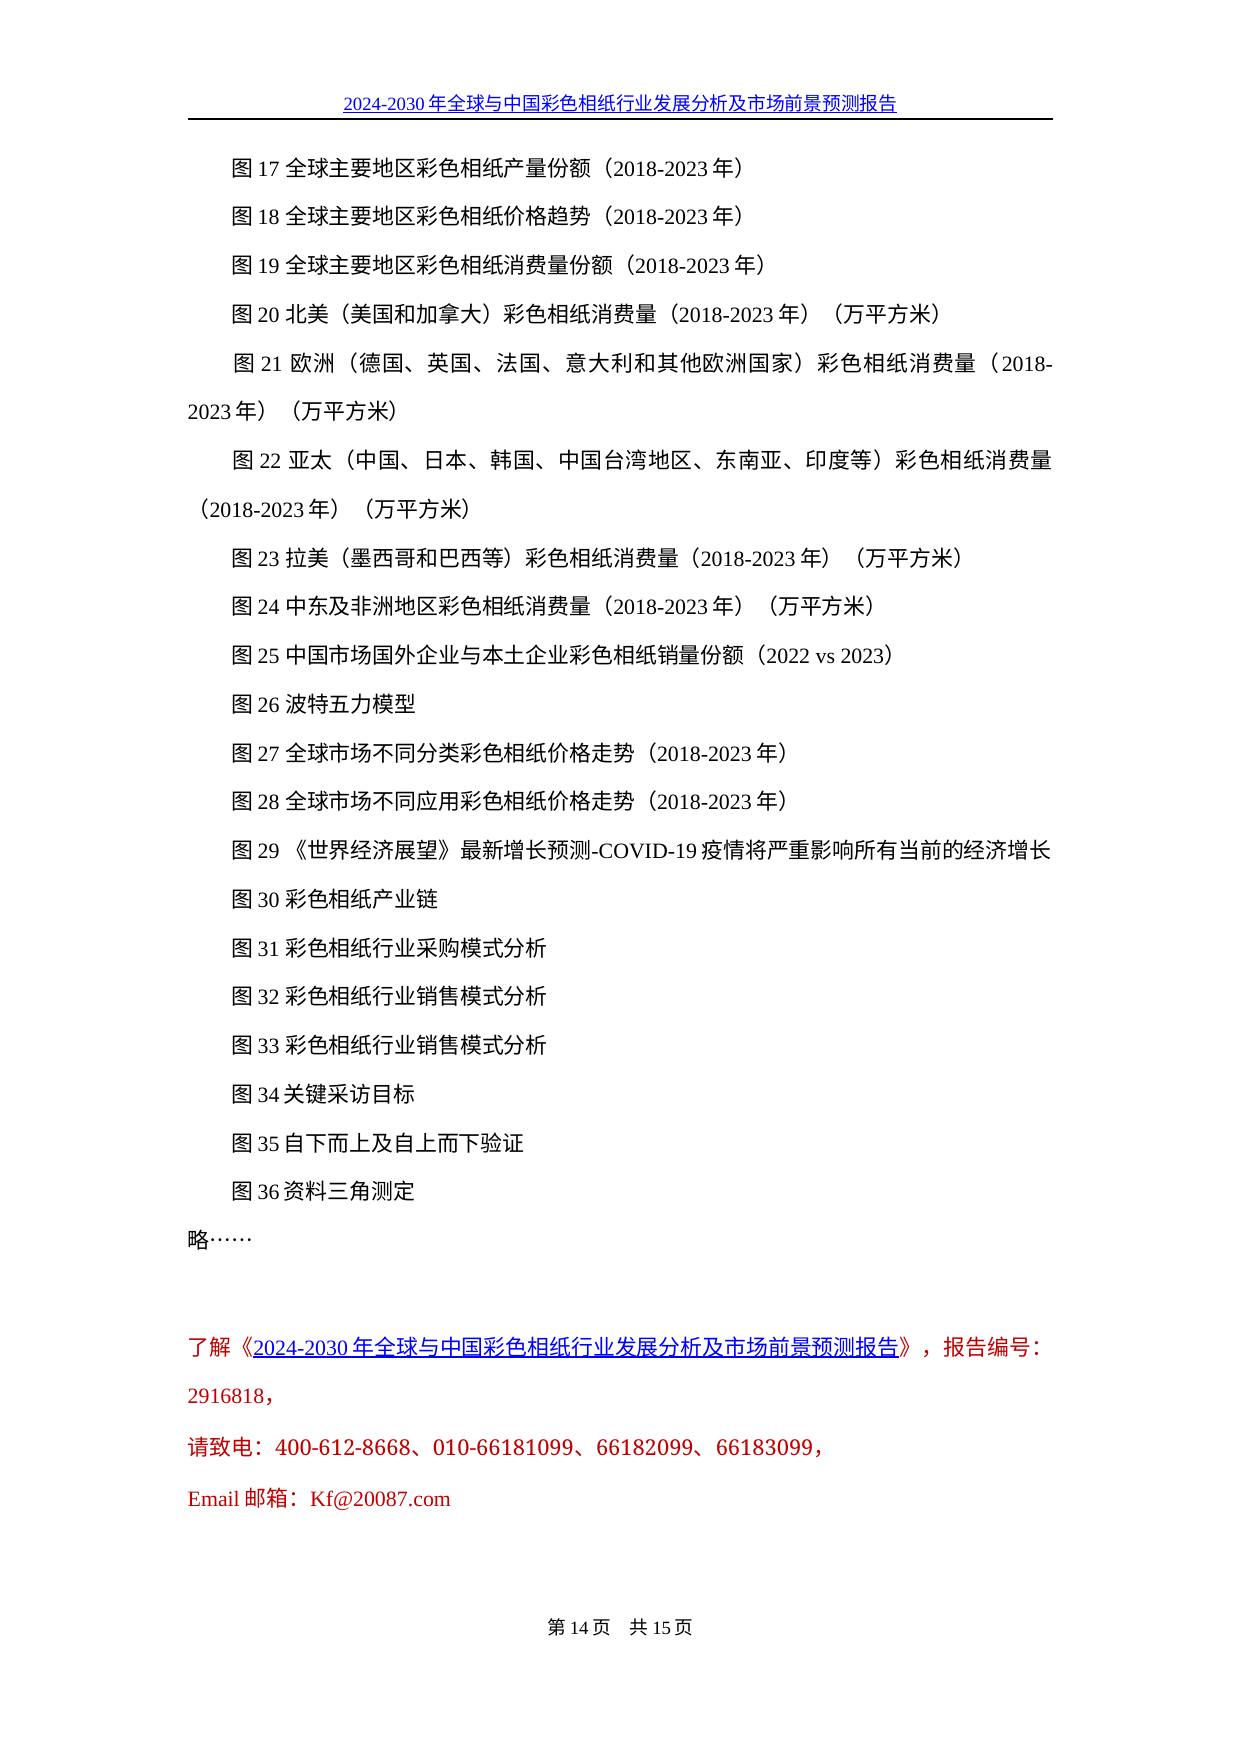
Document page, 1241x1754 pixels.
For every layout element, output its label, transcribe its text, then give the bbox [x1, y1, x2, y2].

text 了解《2024-2030年全球与中国彩色相纸行业发展分析及市场前景预测报告》，报告编号：2916818， [187, 1329, 1053, 1410]
text 请致电：400-612-8668、010-66181099、66182099、66183099， [187, 1429, 1053, 1462]
text Email邮箱：Kf@20087.com [187, 1481, 1053, 1513]
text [187, 150, 1053, 1255]
